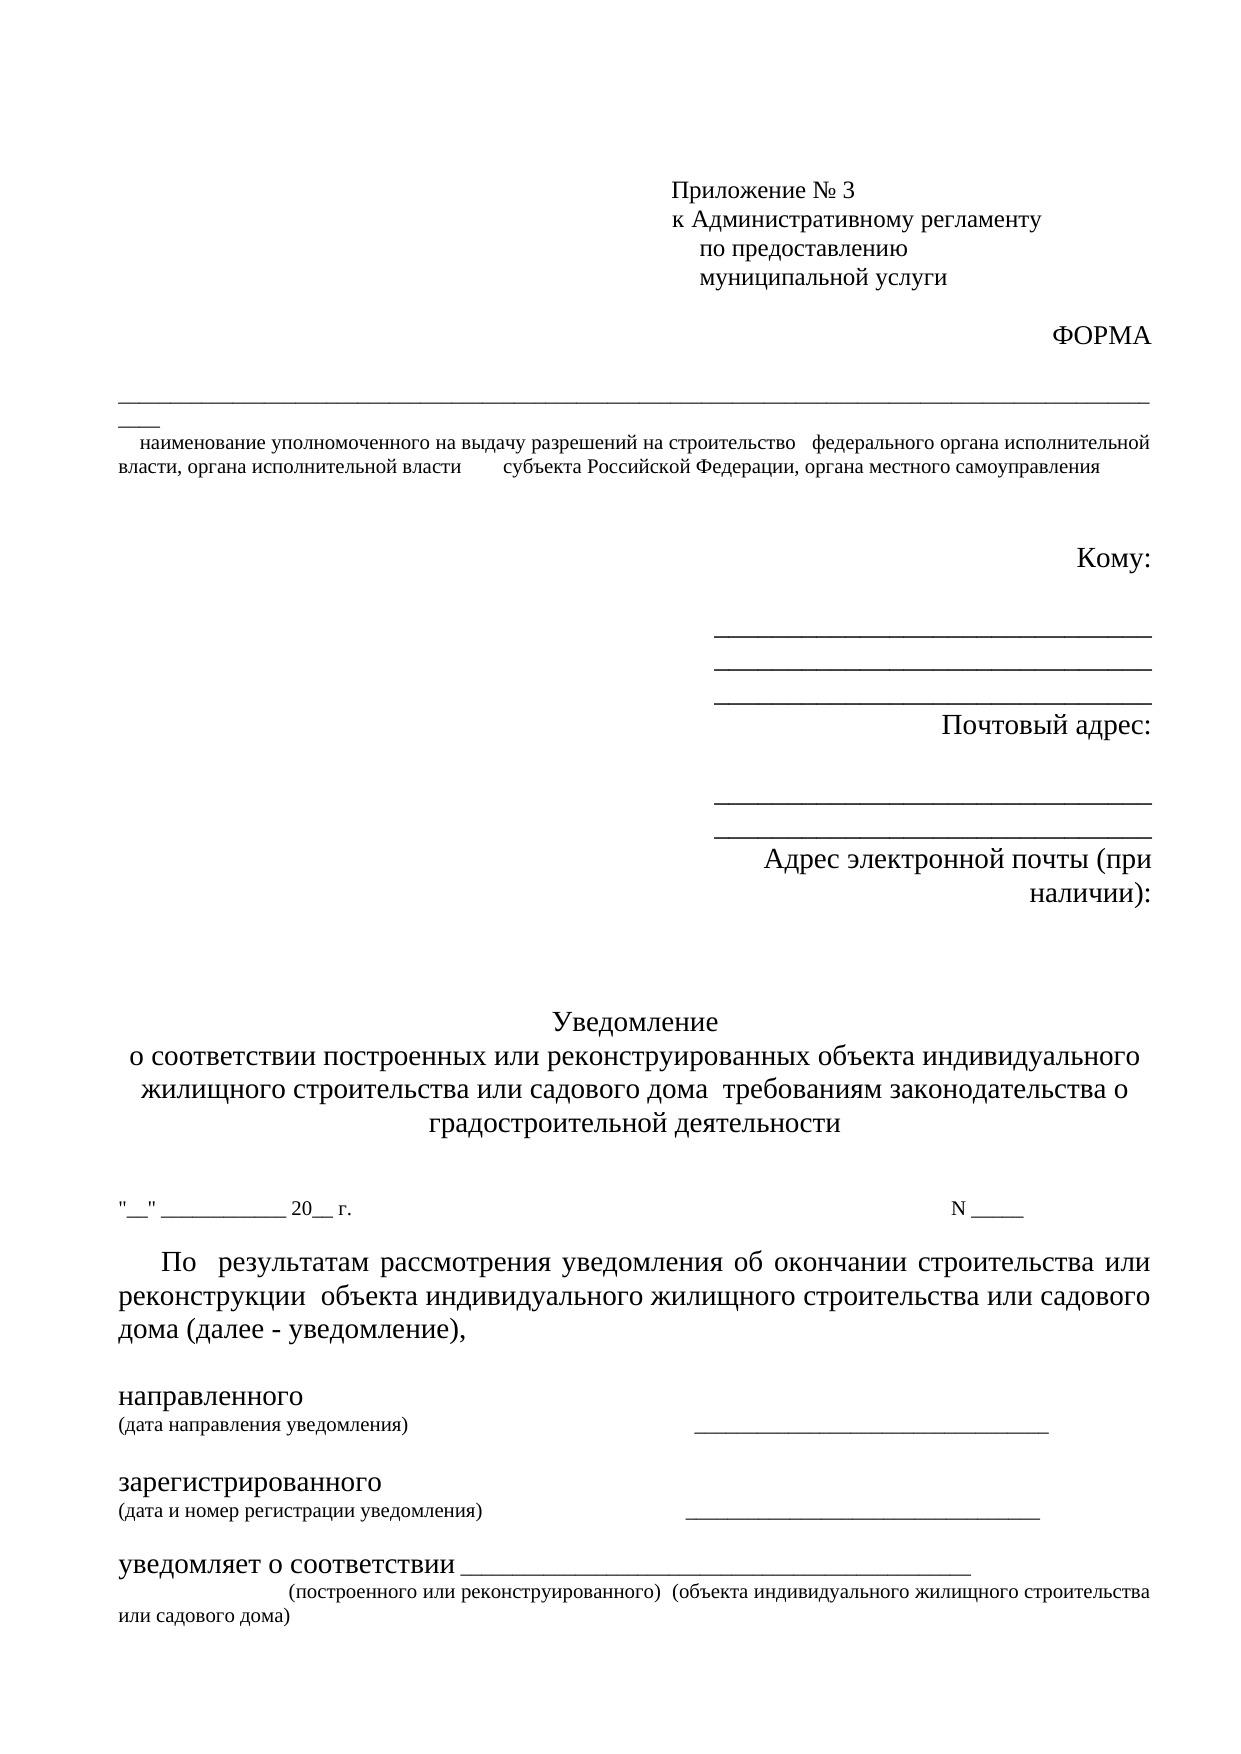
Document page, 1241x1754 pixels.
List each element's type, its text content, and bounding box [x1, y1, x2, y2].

text ______________________________ [118, 640, 1152, 674]
text (дата и номер регистрации уведомления) __________________________________ [118, 1498, 1152, 1522]
text Приложение № 3 [118, 176, 1152, 204]
text ______________________________ [118, 674, 1152, 707]
text По результатам рассмотрения уведомления об окончании строительства или реконструкции объекта индивидуального жилищного строительства или садового дома (далее - уведомление), [118, 1244, 1152, 1345]
text наличии): [118, 875, 1152, 909]
text муниципальной услуги [118, 262, 1152, 291]
text зарегистрированного [118, 1464, 1152, 1498]
text ______________________________ [118, 607, 1152, 640]
text ______________________________ [118, 808, 1152, 842]
text направленного [118, 1378, 1152, 1412]
text _______________________________________________________________________________________________________ [118, 382, 1152, 430]
text (построенного или реконструированного) (объекта индивидуального жилищного строительства или садового дома) [118, 1579, 1152, 1627]
text к Административному регламенту [118, 204, 1152, 233]
text Кому: [118, 540, 1152, 573]
text "__" ____________ 20__ г. N _____ [118, 1196, 1152, 1220]
text уведомляет о соответствии _________________________________________________ [118, 1546, 1152, 1579]
text Почтовый адрес: [118, 707, 1152, 741]
text по предоставлению [118, 233, 1152, 262]
text ______________________________ [118, 774, 1152, 808]
text Уведомление [118, 1004, 1152, 1038]
text ФОРМА [118, 319, 1152, 351]
text (дата направления уведомления) __________________________________ [118, 1412, 1152, 1436]
text наименование уполномоченного на выдачу разрешений на строительство федерального органа исполнительной власти, органа исполнительной власти субъекта Российской Федерации, органа местного самоуправления [118, 430, 1152, 478]
text о соответствии построенных или реконструированных объекта индивидуального жилищного строительства или садового дома требованиям законодательства о градостроительной деятельности [118, 1038, 1152, 1138]
text Адрес электронной почты (при [118, 842, 1152, 875]
